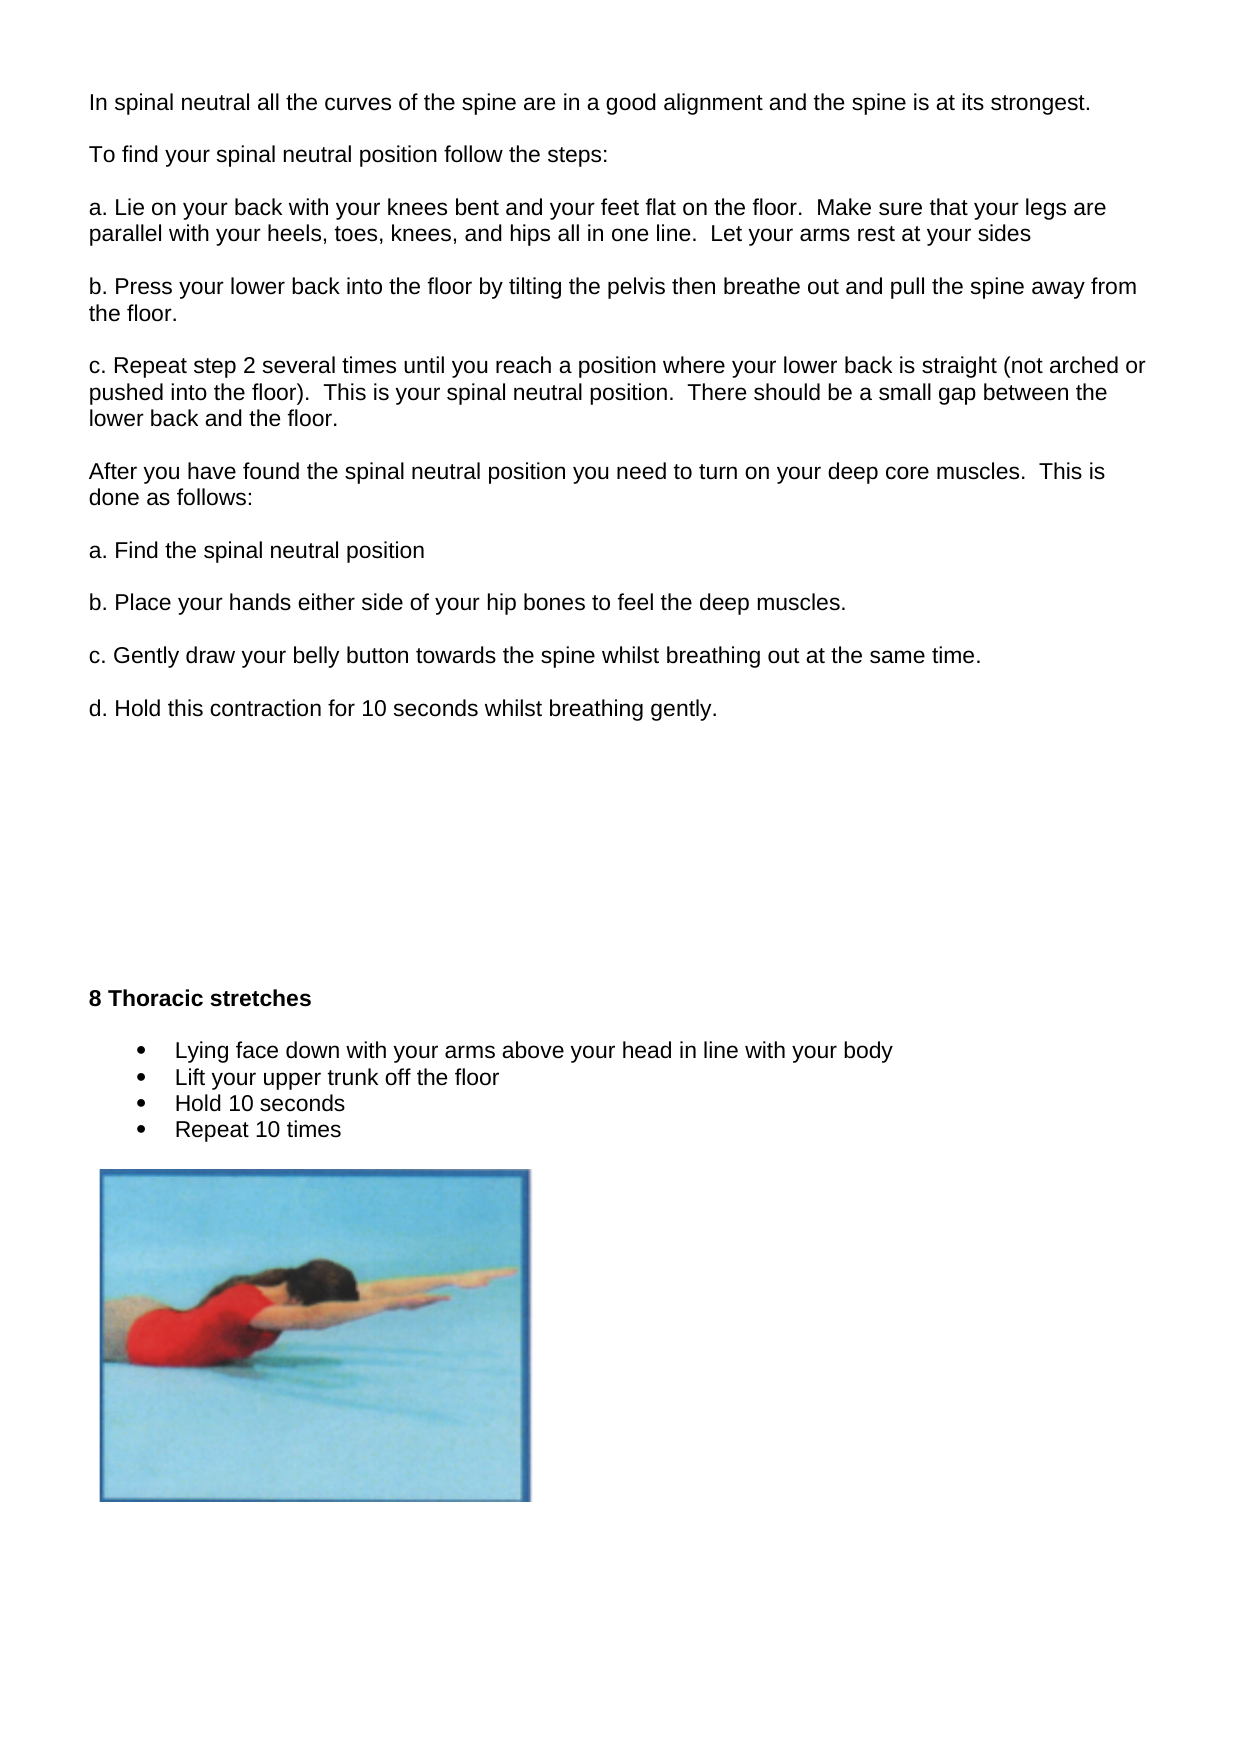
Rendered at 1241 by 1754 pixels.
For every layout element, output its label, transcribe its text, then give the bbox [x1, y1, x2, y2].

text a. Find the spinal neutral position [89, 537, 1152, 563]
text c. Gently draw your belly button towards the spine whilst breathing out at the same time. [89, 642, 1152, 668]
text 8 Thoracic stretches [89, 985, 1152, 1011]
text To find your spinal neutral position follow the steps: [89, 141, 1152, 168]
text a. Lie on your back with your knees bent and your feet flat on the floor. Make sure that your legs are parallel with your heels, toes, knees, and hips all in one line. Let your arms rest at your sides [89, 194, 1152, 247]
text d. Hold this contraction for 10 seconds whilst breathing gently. [89, 695, 1152, 721]
text After you have found the spinal neutral position you need to turn on your deep core muscles. This is done as follows: [89, 458, 1152, 510]
text b. Place your hands either side of your hip bones to feel the deep muscles. [89, 589, 1152, 616]
picture [99, 1169, 533, 1502]
text In spinal neutral all the curves of the spine are in a good alignment and the spine is at its strongest. [89, 89, 1152, 115]
text c. Repeat step 2 several times until you reach a position where your lower back is straight (not arched or pushed into the floor). This is your spinal neutral position. There should be a small gap between the lower back and the floor. [89, 352, 1152, 431]
text b. Press your lower back into the floor by tilting the pelvis then breathe out and pull the spine away from the floor. [89, 273, 1152, 326]
list Lying face down with your arms above your head in line with your body [137, 1037, 1152, 1064]
list Hold 10 seconds [137, 1090, 1152, 1116]
list Lift your upper trunk off the floor [137, 1064, 1152, 1090]
list Repeat 10 times [137, 1116, 1152, 1143]
